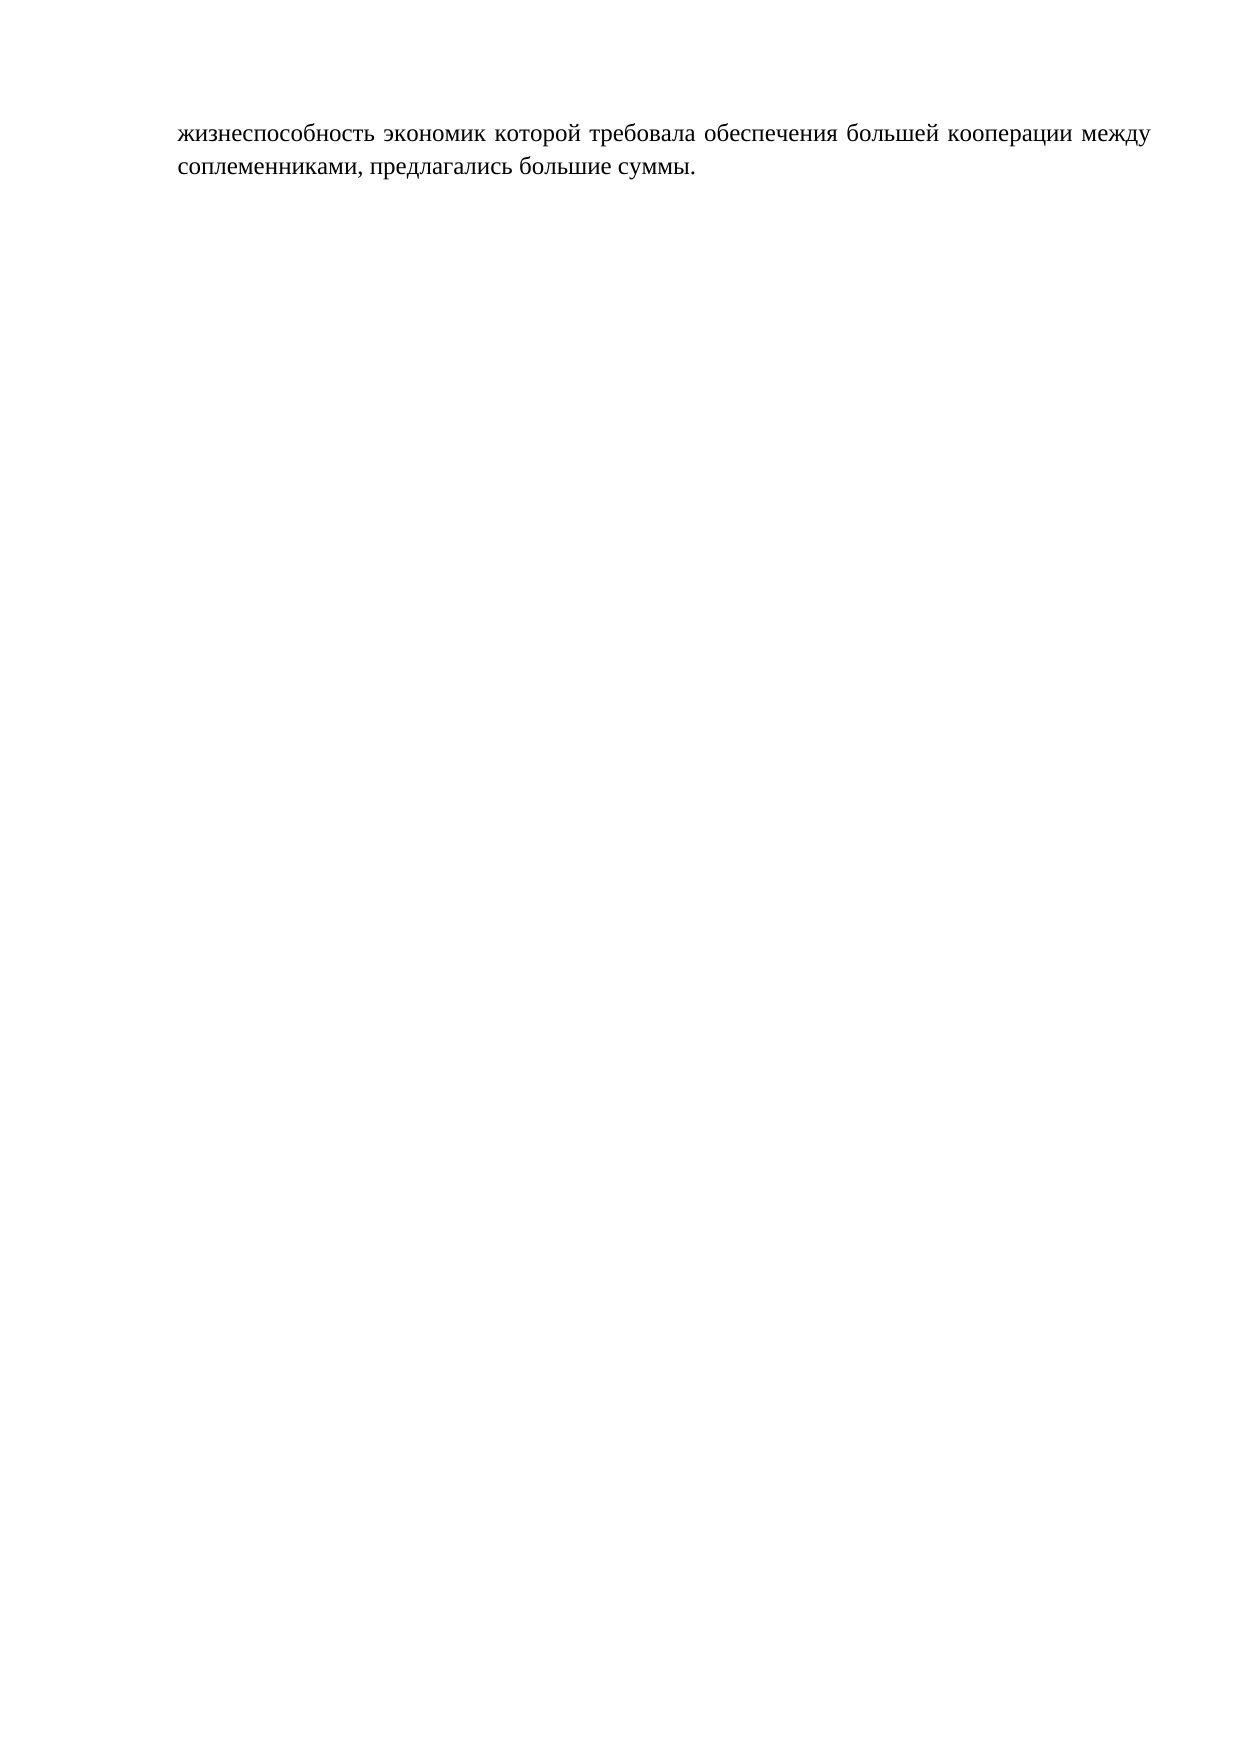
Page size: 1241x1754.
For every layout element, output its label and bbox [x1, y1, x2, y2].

text [177, 118, 1152, 180]
